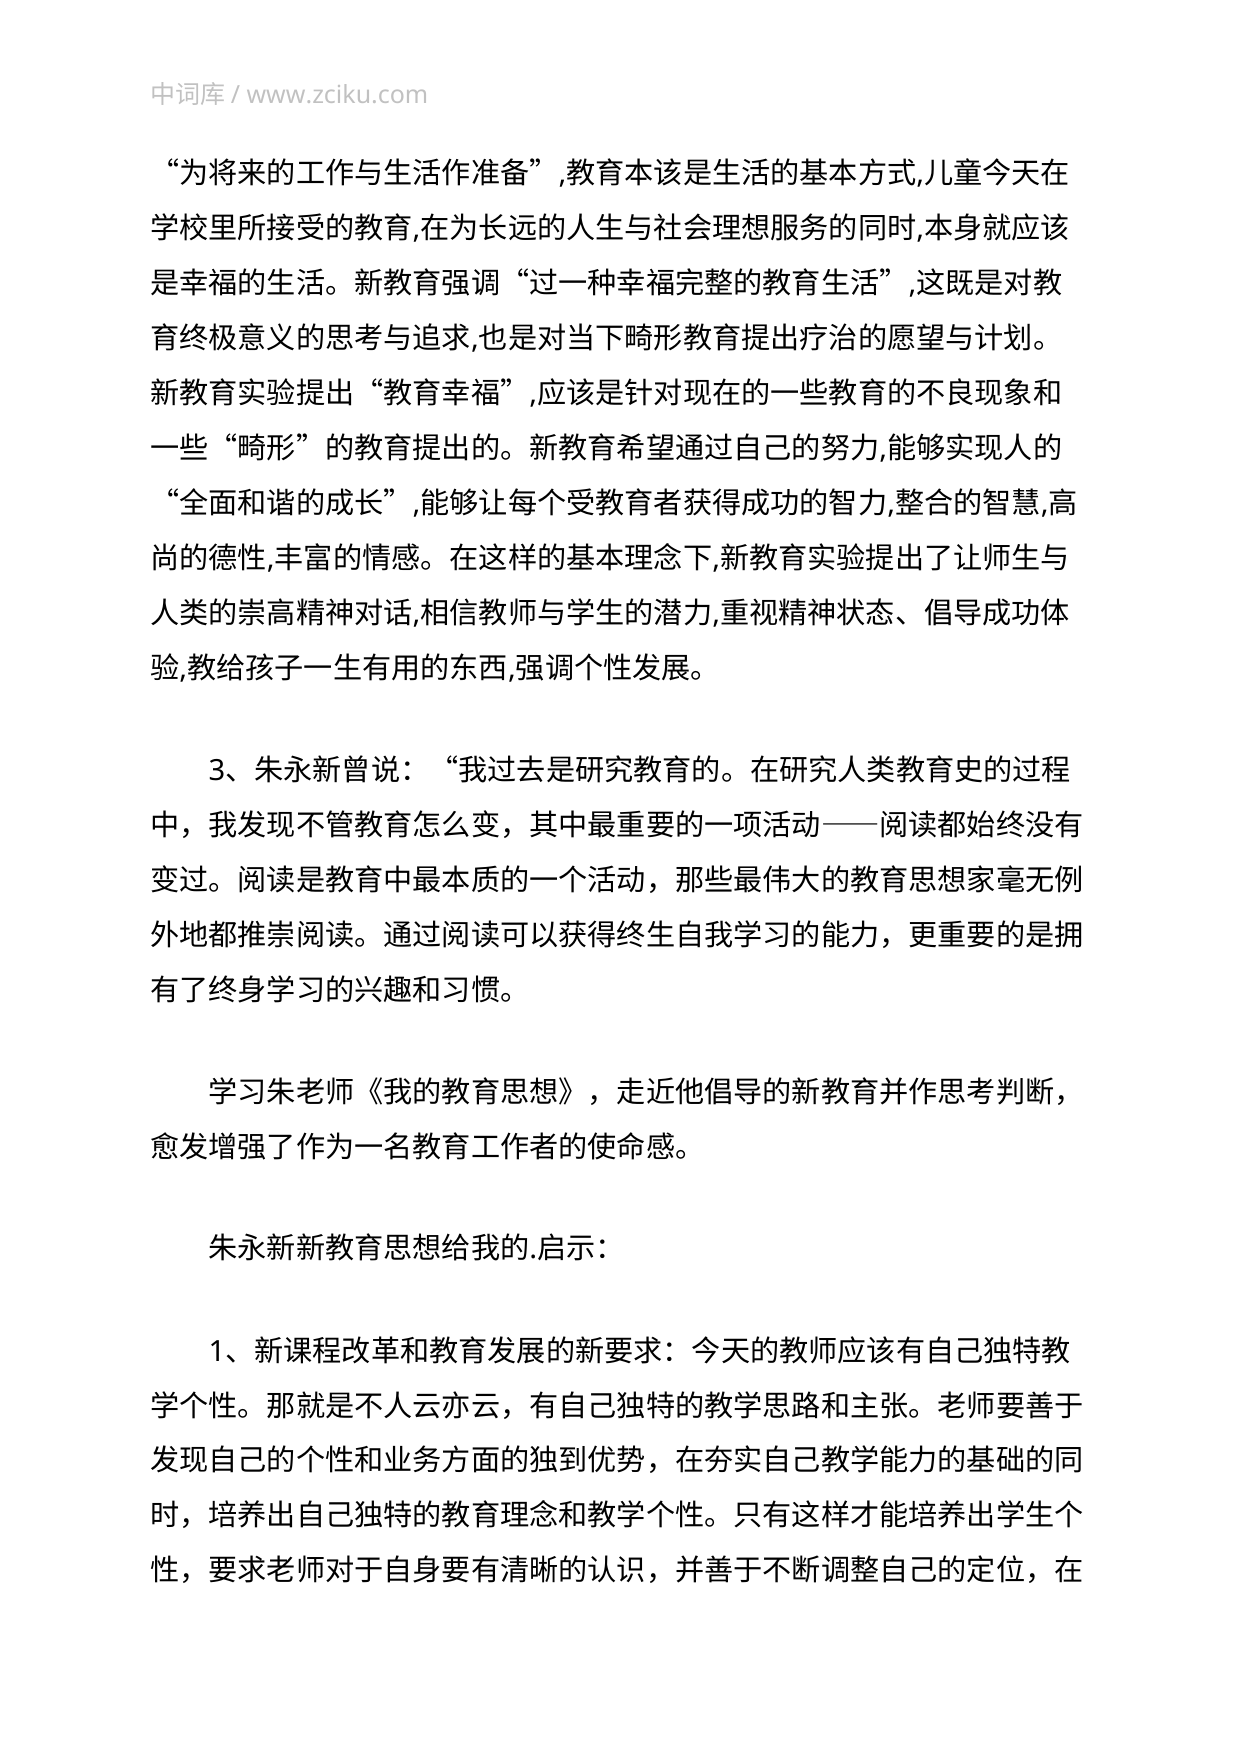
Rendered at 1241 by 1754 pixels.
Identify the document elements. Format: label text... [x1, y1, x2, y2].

text 3、朱永新曾说：“我过去是研究教育的。在研究人类教育史的过程中，我发现不管教育怎么变，其中最重要的一项活动――阅读都始终没有变过。阅读是教育中最本质的一个活动，那些最伟大的教育思想家毫无例外地都推崇阅读。通过阅读可以获得终生自我学习的能力，更重要的是拥有了终身学习的兴趣和习惯。 [150, 747, 1090, 1009]
text 学习朱老师《我的教育思想》，走近他倡导的新教育并作思考判断，愈发增强了作为一名教育工作者的使命感。 [150, 1068, 1090, 1166]
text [150, 150, 1090, 687]
text 朱永新新教育思想给我的.启示： [150, 1225, 1090, 1267]
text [150, 1327, 1090, 1589]
